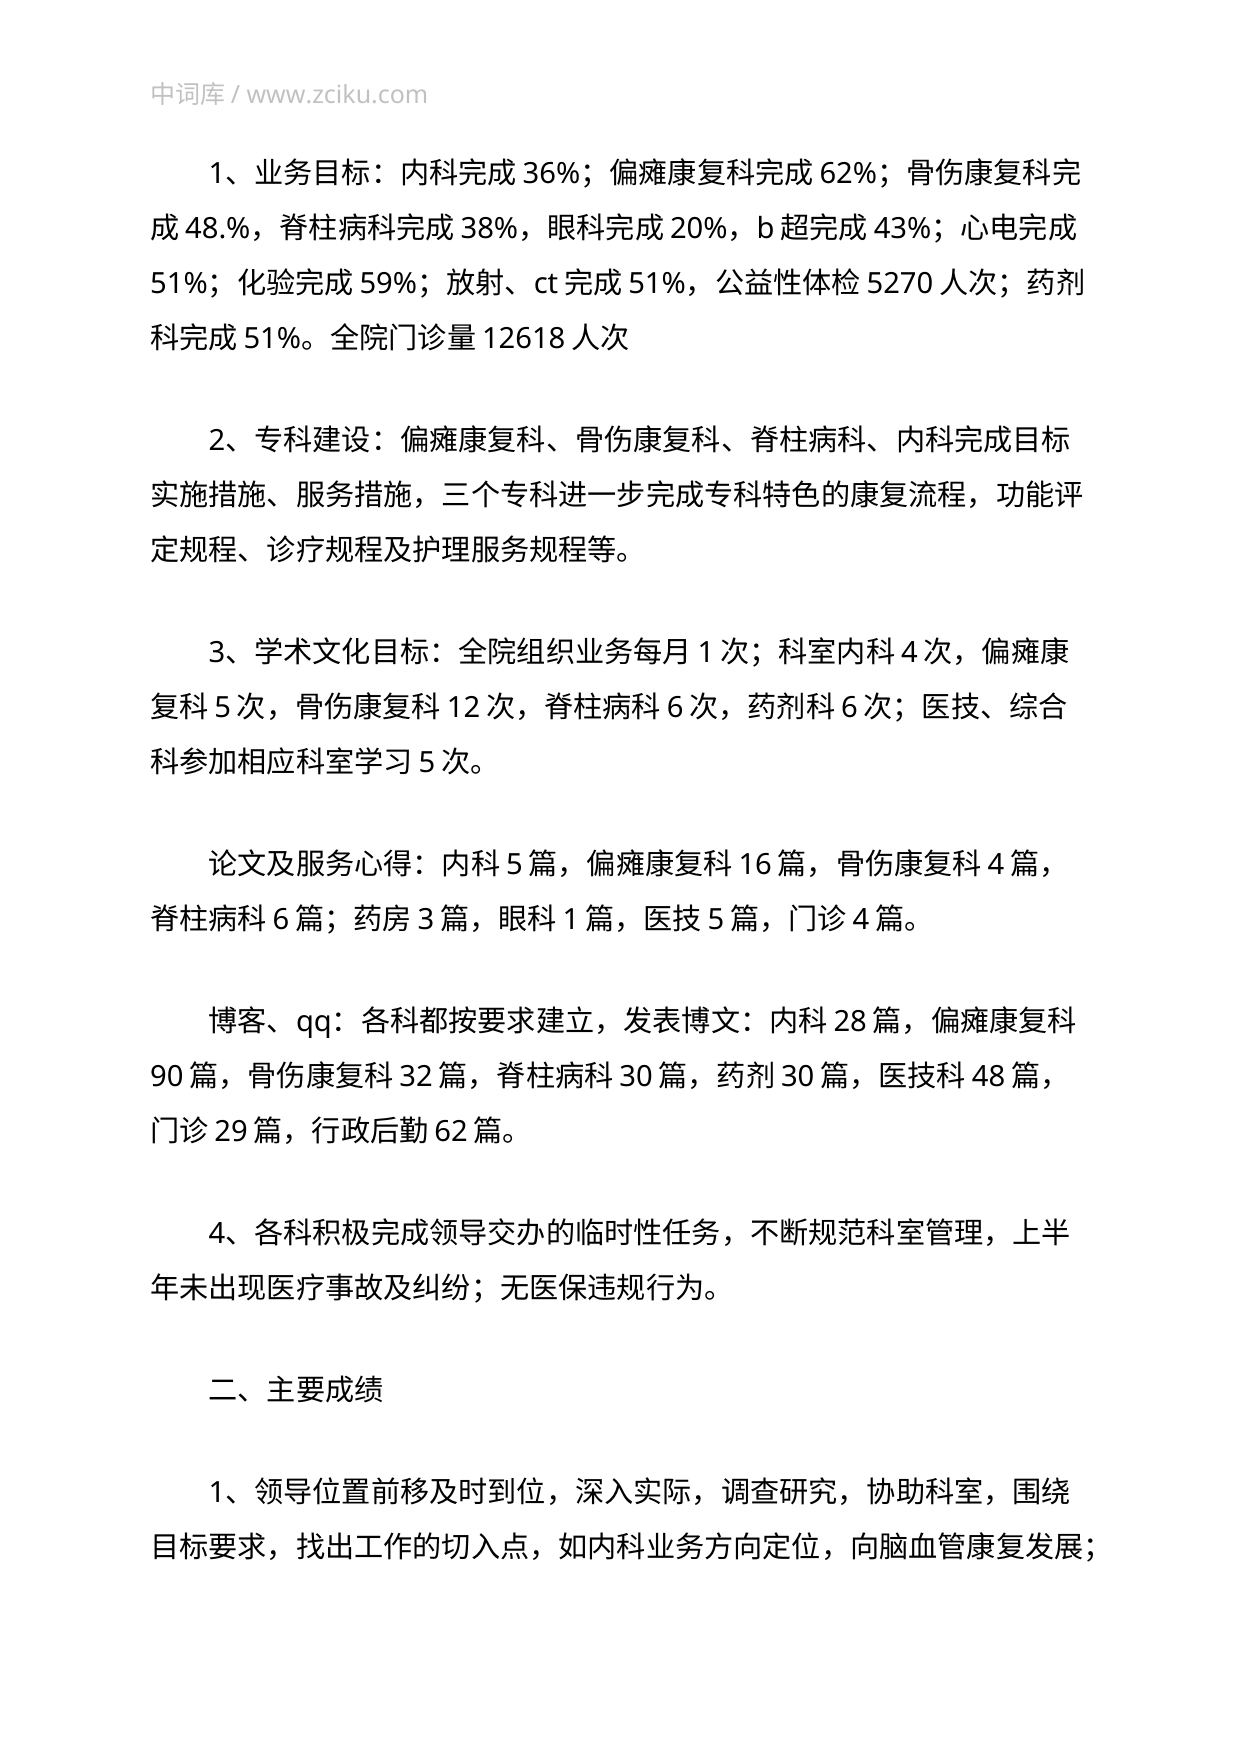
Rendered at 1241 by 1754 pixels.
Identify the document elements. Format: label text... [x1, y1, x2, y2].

text 论文及服务心得：内科5篇，偏瘫康复科16篇，骨伤康复科4篇，脊柱病科6篇；药房3篇，眼科1篇，医技5篇，门诊4篇。 [150, 841, 1090, 938]
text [150, 1468, 1090, 1565]
text 2、专科建设：偏瘫康复科、骨伤康复科、脊柱病科、内科完成目标实施措施、服务措施，三个专科进一步完成专科特色的康复流程，功能评定规程、诊疗规程及护理服务规程等。 [150, 417, 1090, 569]
text 1、业务目标：内科完成36%；偏瘫康复科完成62%；骨伤康复科完成48.%，脊柱病科完成38%，眼科完成20%，b超完成43%；心电完成51%；化验完成59%；放射、ct完成51%，公益性体检5270人次；药剂科完成51%。全院门诊量12618人次 [150, 150, 1090, 357]
text 4、各科积极完成领导交办的临时性任务，不断规范科室管理，上半年未出现医疗事故及纠纷；无医保违规行为。 [150, 1209, 1090, 1307]
text 博客、qq：各科都按要求建立，发表博文：内科28篇，偏瘫康复科90篇，骨伤康复科32篇，脊柱病科30篇，药剂30篇，医技科48篇，门诊29篇，行政后勤62篇。 [150, 998, 1090, 1150]
text 二、主要成绩 [150, 1366, 1090, 1409]
text 3、学术文化目标：全院组织业务每月1次；科室内科4次，偏瘫康复科5次，骨伤康复科12次，脊柱病科6次，药剂科6次；医技、综合科参加相应科室学习5次。 [150, 629, 1090, 781]
